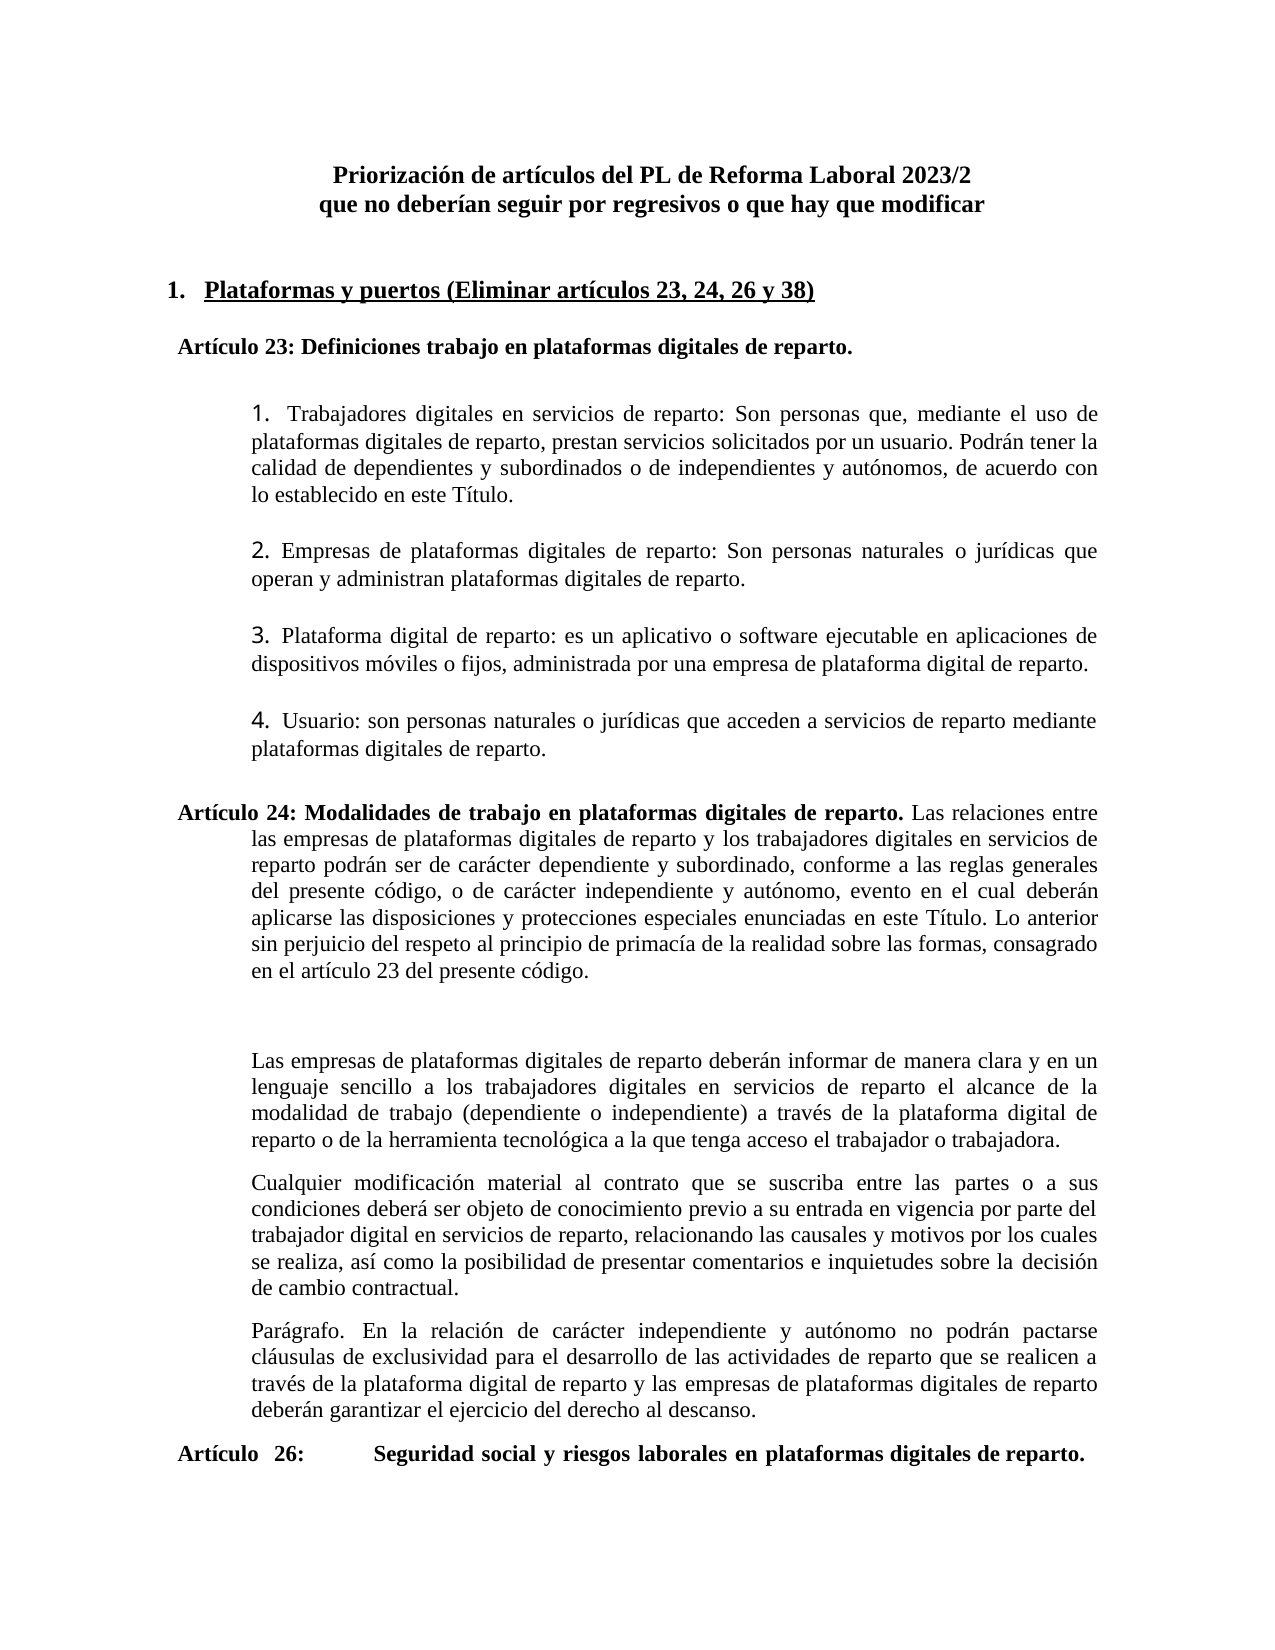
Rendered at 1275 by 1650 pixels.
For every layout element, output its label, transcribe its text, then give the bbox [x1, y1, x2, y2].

text Las empresas de plataformas digitales de reparto deberán informar de manera clara y en un lenguaje sencillo a los trabajadores digitales en servicios de reparto el alcance de la modalidad de trabajo (dependiente o independiente) a través de la plataforma digital de reparto o de la herramienta tecnológica a la que tenga acceso el trabajador o trabajadora. [251, 1047, 1098, 1152]
list Plataforma digital de reparto: es un aplicativo o software ejecutable en aplicaciones de dispositivos móviles o fijos, administrada por una empresa de plataforma digital de reparto. [251, 619, 1098, 676]
subtitle Artículo 26: Seguridad social y riesgos laborales en plataformas digitales de reparto. [177, 1440, 1098, 1467]
subtitle Artículo 23: Definiciones trabajo en plataformas digitales de reparto. [177, 333, 1175, 359]
text Priorización de artículos del PL de Reforma Laboral 2023/2 [129, 160, 1175, 189]
text que no deberían seguir por regresivos o que hay que modificar [129, 189, 1175, 218]
text Artículo 24: Modalidades de trabajo en plataformas digitales de reparto. Las relaciones entre las empresas de plataformas digitales de reparto y los trabajadores digitales en servicios de reparto podrán ser de carácter dependiente y subordinado, conforme a las reglas generales del presente código, o de carácter independiente y autónomo, evento en el cual deberán aplicarse las disposiciones y protecciones especiales enunciadas en este Título. Lo anterior sin perjuicio del respeto al principio de primacía de la realidad sobre las formas, consagrado en el artículo 23 del presente código. [177, 798, 1098, 983]
list Trabajadores digitales en servicios de reparto: Son personas que, mediante el uso de plataformas digitales de reparto, prestan servicios solicitados por un usuario. Podrán tener la calidad de dependientes y subordinados o de independientes y autónomos, de acuerdo con lo establecido en este Título. [251, 397, 1098, 507]
list Usuario: son personas naturales o jurídicas que acceden a servicios de reparto mediante plataformas digitales de reparto. [251, 704, 1097, 761]
text Parágrafo. En la relación de carácter independiente y autónomo no podrán pactarse cláusulas de exclusividad para el desarrollo de las actividades de reparto que se realicen a través de la plataforma digital de reparto y las empresas de plataformas digitales de reparto deberán garantizar el ejercicio del derecho al descanso. [251, 1317, 1098, 1422]
list Plataformas y puertos (Eliminar artículos 23, 24, 26 y 38) [167, 275, 1175, 304]
text Cualquier modificación material al contrato que se suscriba entre las partes o a sus condiciones deberá ser objeto de conocimiento previo a su entrada en vigencia por parte del trabajador digital en servicios de reparto, relacionando las causales y motivos por los cuales se realiza, así como la posibilidad de presentar comentarios e inquietudes sobre la decisión de cambio contractual. [251, 1169, 1098, 1300]
list Empresas de plataformas digitales de reparto: Son personas naturales o jurídicas que operan y administran plataformas digitales de reparto. [251, 534, 1097, 591]
